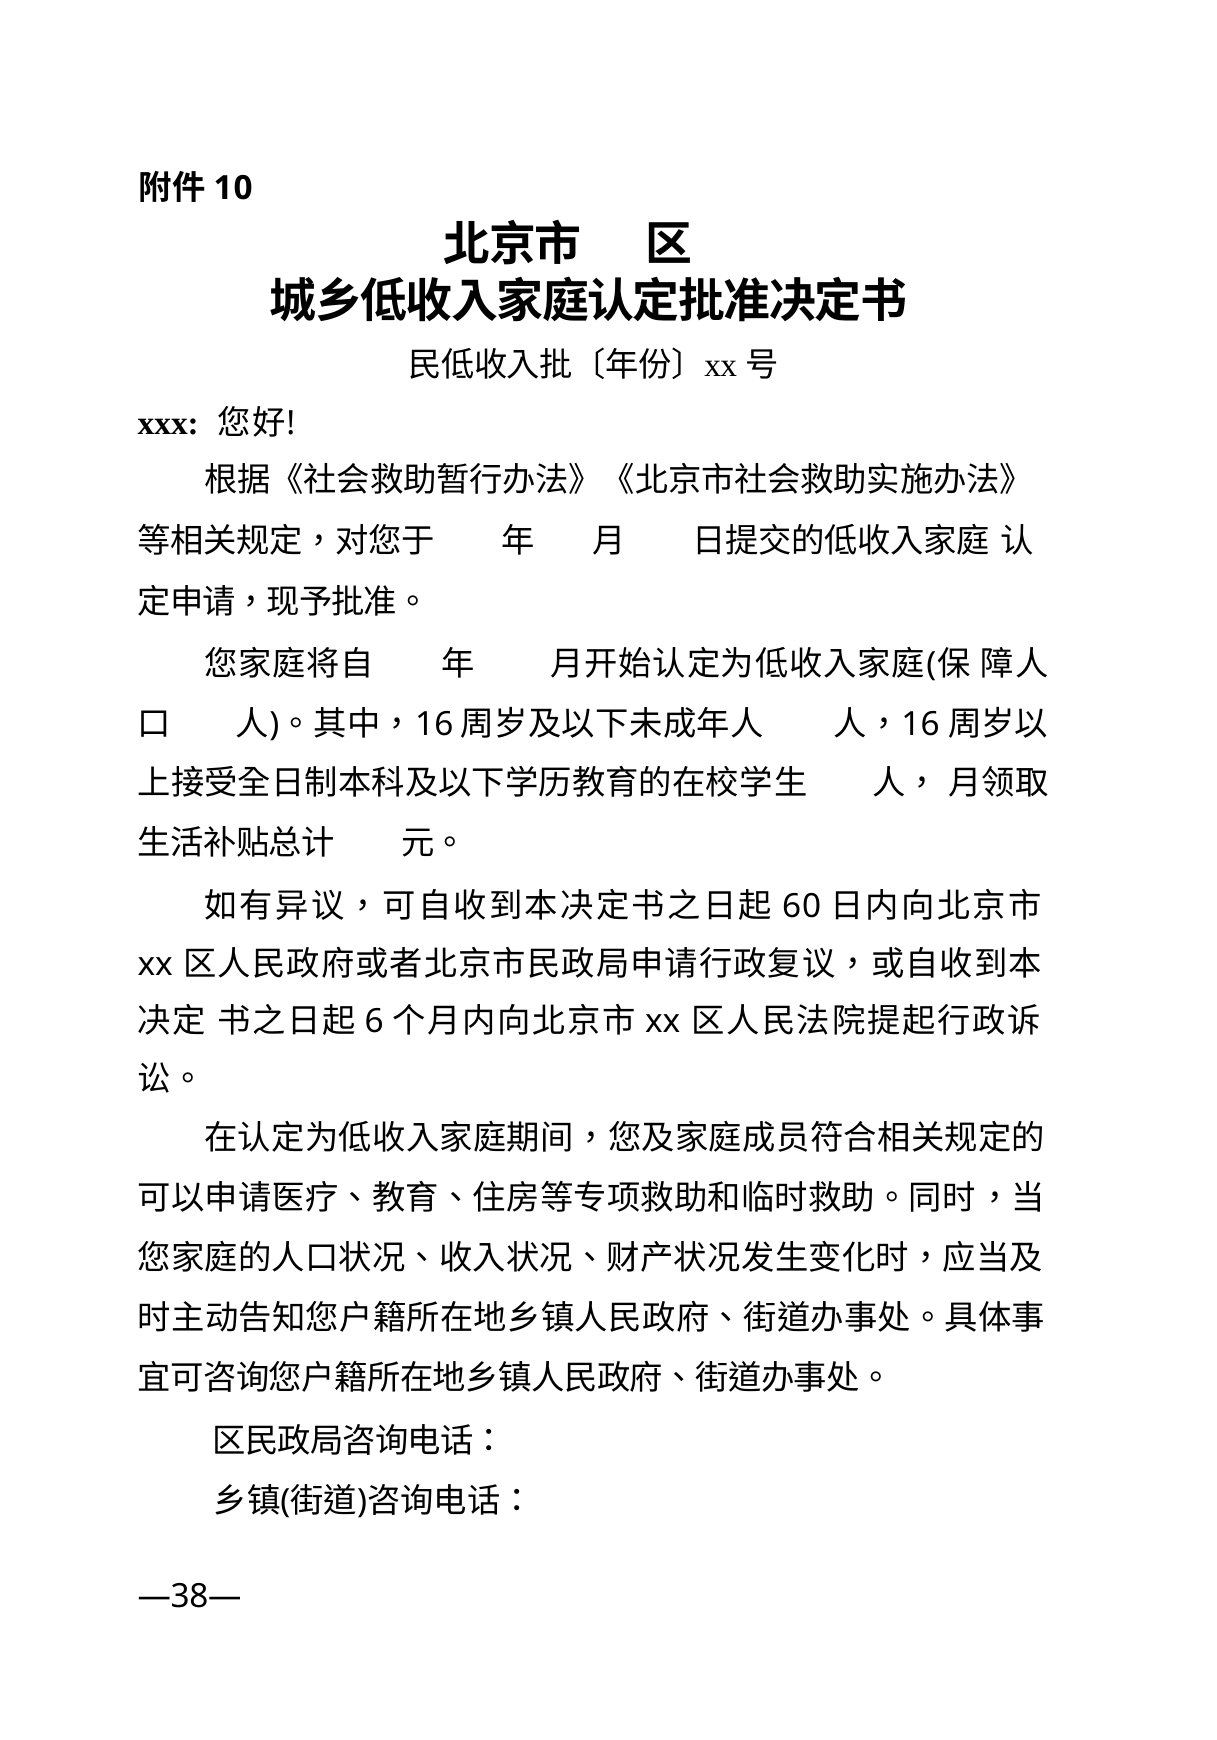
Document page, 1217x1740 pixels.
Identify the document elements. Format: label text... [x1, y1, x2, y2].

text xxx: 您好! [137, 401, 1049, 442]
text 北京市 区 [443, 215, 1049, 271]
text 民低收入批〔年份〕xx 号 [408, 343, 1049, 384]
text 在认定为低收入家庭期间，您及家庭成员符合相关规定的 可以申请医疗、教育、住房等专项救助和临时救助。同时，当 您家庭的人口状况、收入状况、财产状况发生变化时，应当及 时主动告知您户籍所在地乡镇人民政府、街道办事处。具体事 宜可咨询您户籍所在地乡镇人民政府、街道办事处。 [137, 1114, 1045, 1399]
text 您家庭将自 年 月开始认定为低收入家庭(保 障人口 人)。其中，16周岁及以下未成年人 人，16 周岁以上接受全日制本科及以下学历教育的在校学生 人， 月领取生活补贴总计 元。 [137, 640, 1049, 864]
text 区民政局咨询电话： [212, 1419, 1049, 1461]
text 根据《社会救助暂行办法》《北京市社会救助实施办法》 等相关规定，对您于 年 月 日提交的低收入家庭 认定申请，现予批准。 [137, 456, 1034, 624]
text 乡镇(街道)咨询电话： [213, 1479, 1049, 1521]
text 如有异议，可自收到本决定书之日起60日内向北京市 xx 区人民政府或者北京市民政局申请行政复议，或自收到本决定 书之日起6个月内向北京市xx 区人民法院提起行政诉讼。 [137, 882, 1042, 1100]
text 附件10 [138, 166, 1049, 208]
text 城乡低收入家庭认定批准决定书 [269, 271, 1049, 329]
